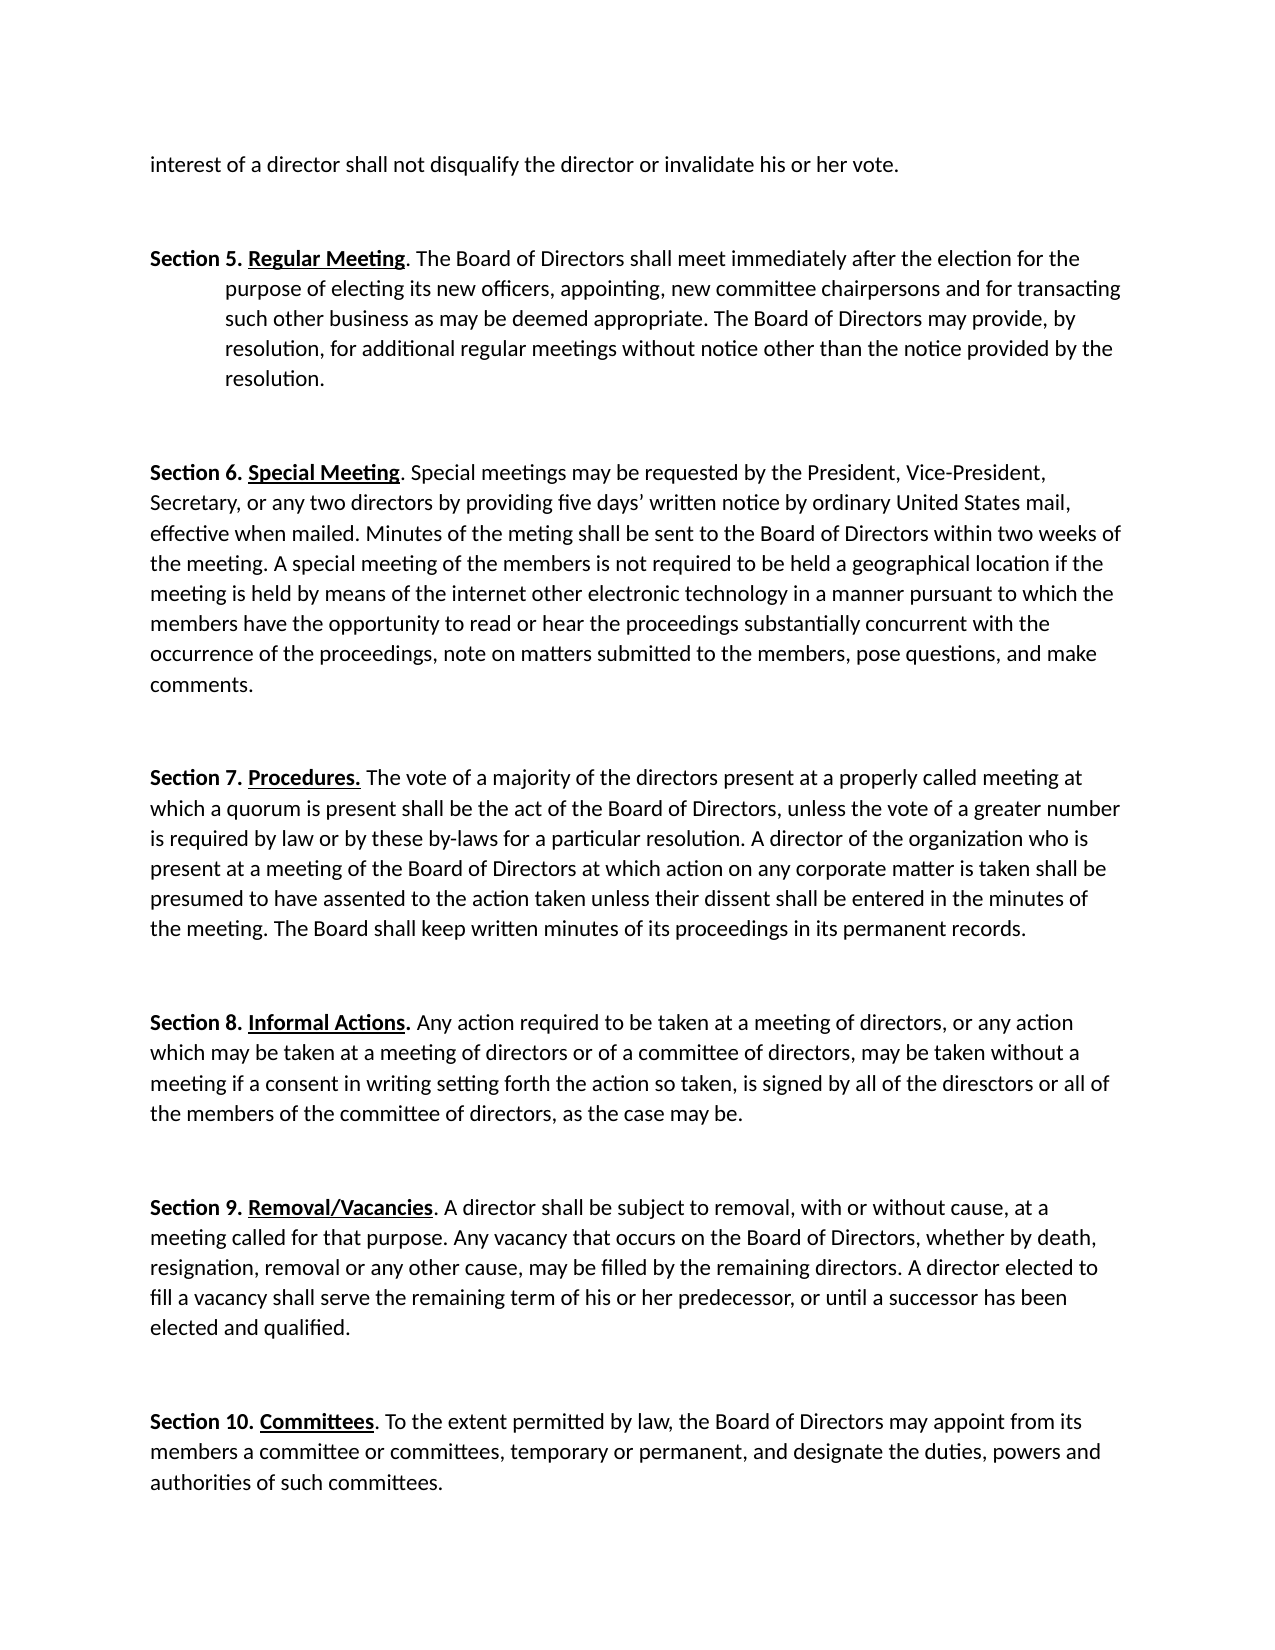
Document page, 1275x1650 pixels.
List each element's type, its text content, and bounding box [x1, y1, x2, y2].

text Section 5. Regular Meeting. The Board of Directors shall meet immediately after the election for the purpose of electing its new officers, appointing, new committee chairpersons and for transacting such other business as may be deemed appropriate. The Board of Directors may provide, by resolution, for additional regular meetings without notice other than the notice provided by the resolution. [150, 244, 1125, 393]
text Section 6. Special Meeting. Special meetings may be requested by the President, Vice-President, Secretary, or any two directors by providing five days’ written notice by ordinary United States mail, effective when mailed. Minutes of the meting shall be sent to the Board of Directors within two weeks of the meeting. A special meeting of the members is not required to be held a geographical location if the meeting is held by means of the internet other electronic technology in a manner pursuant to which the members have the opportunity to read or hear the proceedings substantially concurrent with the occurrence of the proceedings, note on matters submitted to the members, pose questions, and make comments. [150, 458, 1125, 698]
text Section 8. Informal Actions. Any action required to be taken at a meeting of directors, or any action which may be taken at a meeting of directors or of a committee of directors, may be taken without a meeting if a consent in writing setting forth the action so taken, is signed by all of the diresctors or all of the members of the committee of directors, as the case may be. [150, 1008, 1125, 1127]
text Section 9. Removal/Vacancies. A director shall be subject to removal, with or without cause, at a meeting called for that purpose. Any vacancy that occurs on the Board of Directors, whether by death, resignation, removal or any other cause, may be filled by the remaining directors. A director elected to fill a vacancy shall serve the remaining term of his or her predecessor, or until a successor has been elected and qualified. [150, 1193, 1125, 1342]
text interest of a director shall not disqualify the director or invalidate his or her vote. [150, 150, 1125, 178]
text Section 7. Procedures. The vote of a majority of the directors present at a properly called meeting at which a quorum is present shall be the act of the Board of Directors, unless the vote of a greater number is required by law or by these by-laws for a particular resolution. A director of the organization who is present at a meeting of the Board of Directors at which action on any corporate matter is taken shall be presumed to have assented to the action taken unless their dissent shall be entered in the minutes of the meeting. The Board shall keep written minutes of its proceedings in its permanent records. [150, 763, 1125, 943]
text Section 10. Committees. To the extent permitted by law, the Board of Directors may appoint from its members a committee or committees, temporary or permanent, and designate the duties, powers and authorities of such committees. [150, 1407, 1125, 1496]
